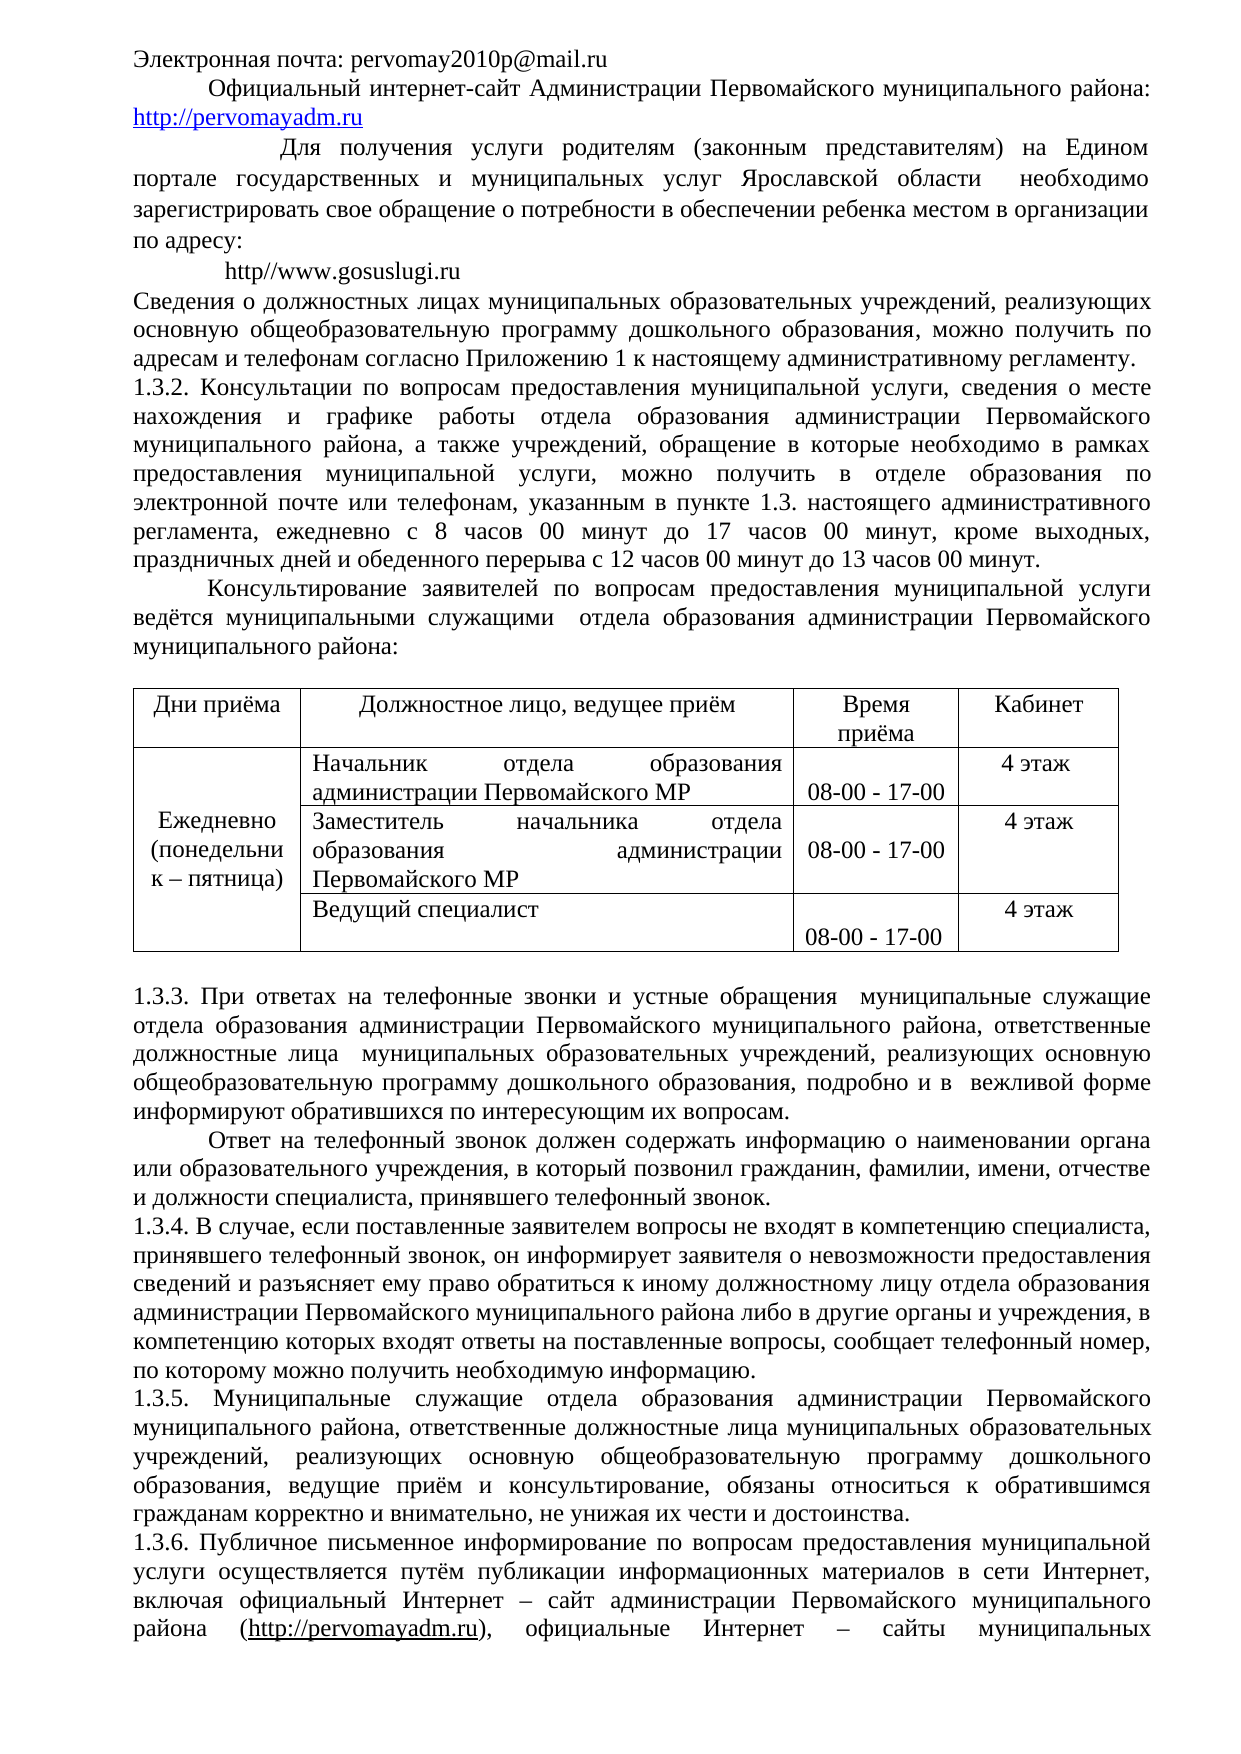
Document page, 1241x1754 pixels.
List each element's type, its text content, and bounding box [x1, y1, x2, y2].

text Сведения о должностных лицах муниципальных образовательных учреждений, реализующих основную общеобразовательную программу дошкольного образования, можно получить по адресам и телефонам согласно Приложению 1 к настоящему административному регламенту. [133, 286, 1152, 372]
table_cell 4 этаж [959, 748, 1118, 805]
table_cell Ежедневно (понедельник – пятница) [134, 748, 300, 951]
text Для получения услуги родителям (законным представителям) на Едином портале государственных и муниципальных услуг Ярославской области необходимо зарегистрировать свое обращение о потребности в обеспечении ребенка местом в организации по адресу: [133, 131, 1149, 255]
table_cell 08-00 - 17-00 [794, 748, 958, 805]
table_cell Заместитель начальника отдела образования администрации Первомайского МР [301, 806, 793, 893]
table_cell 08-00 - 17-00 [794, 806, 958, 893]
table_cell 4 этаж [959, 806, 1118, 893]
text Электронная почта: pervomay2010p@mail.ru [133, 44, 1152, 73]
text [133, 1527, 1152, 1642]
table_cell 4 этаж [959, 894, 1118, 951]
text Консультирование заявителей по вопросам предоставления муниципальной услуги ведётся муниципальными служащими отдела образования администрации Первомайского муниципального района: [133, 573, 1152, 659]
table_cell Начальник отдела образования администрации Первомайского МР [301, 748, 793, 805]
text 1.3.5. Муниципальные служащие отдела образования администрации Первомайского муниципального района, ответственные должностные лица муниципальных образовательных учреждений, реализующих основную общеобразовательную программу дошкольного образования, ведущие приём и консультирование, обязаны относиться к обратившимся гражданам корректно и внимательно, не унижая их чести и достоинства. [133, 1383, 1152, 1527]
text http//www.gosuslugi.ru [135, 255, 1152, 286]
table_header Кабинет [959, 689, 1118, 747]
text 1.3.2. Консультации по вопросам предоставления муниципальной услуги, сведения о месте нахождения и графике работы отдела образования администрации Первомайского муниципального района, а также учреждений, обращение в которые необходимо в рамках предоставления муниципальной услуги, можно получить в отделе образования по электронной почте или телефонам, указанным в пункте 1.3. настоящего административного регламента, ежедневно с 8 часов 00 минут до 17 часов 00 минут, кроме выходных, праздничных дней и обеденного перерыва с 12 часов 00 минут до 13 часов 00 минут. [133, 372, 1152, 573]
table_cell 08-00 - 17-00 [794, 894, 958, 951]
text Официальный интернет-сайт Администрации Первомайского муниципального района: http://pervomayadm.ru [133, 73, 1152, 131]
table_header Должностное лицо, ведущее приём [301, 689, 793, 747]
table_header Время приёма [794, 689, 958, 747]
text 1.3.3. При ответах на телефонные звонки и устные обращения муниципальные служащие отдела образования администрации Первомайского муниципального района, ответственные должностные лица муниципальных образовательных учреждений, реализующих основную общеобразовательную программу дошкольного образования, подробно и в вежливой форме информируют обратившихся по интересующим их вопросам. [133, 981, 1152, 1125]
text 1.3.4. В случае, если поставленные заявителем вопросы не входят в компетенцию специалиста, принявшего телефонный звонок, он информирует заявителя о невозможности предоставления сведений и разъясняет ему право обратиться к иному должностному лицу отдела образования администрации Первомайского муниципального района либо в другие органы и учреждения, в компетенцию которых входят ответы на поставленные вопросы, сообщает телефонный номер, по которому можно получить необходимую информацию. [133, 1211, 1152, 1383]
table_cell Ведущий специалист [301, 894, 793, 951]
text Ответ на телефонный звонок должен содержать информацию о наименовании органа или образовательного учреждения, в который позвонил гражданин, фамилии, имени, отчестве и должности специалиста, принявшего телефонный звонок. [133, 1125, 1152, 1211]
table_header Дни приёма [134, 689, 300, 747]
